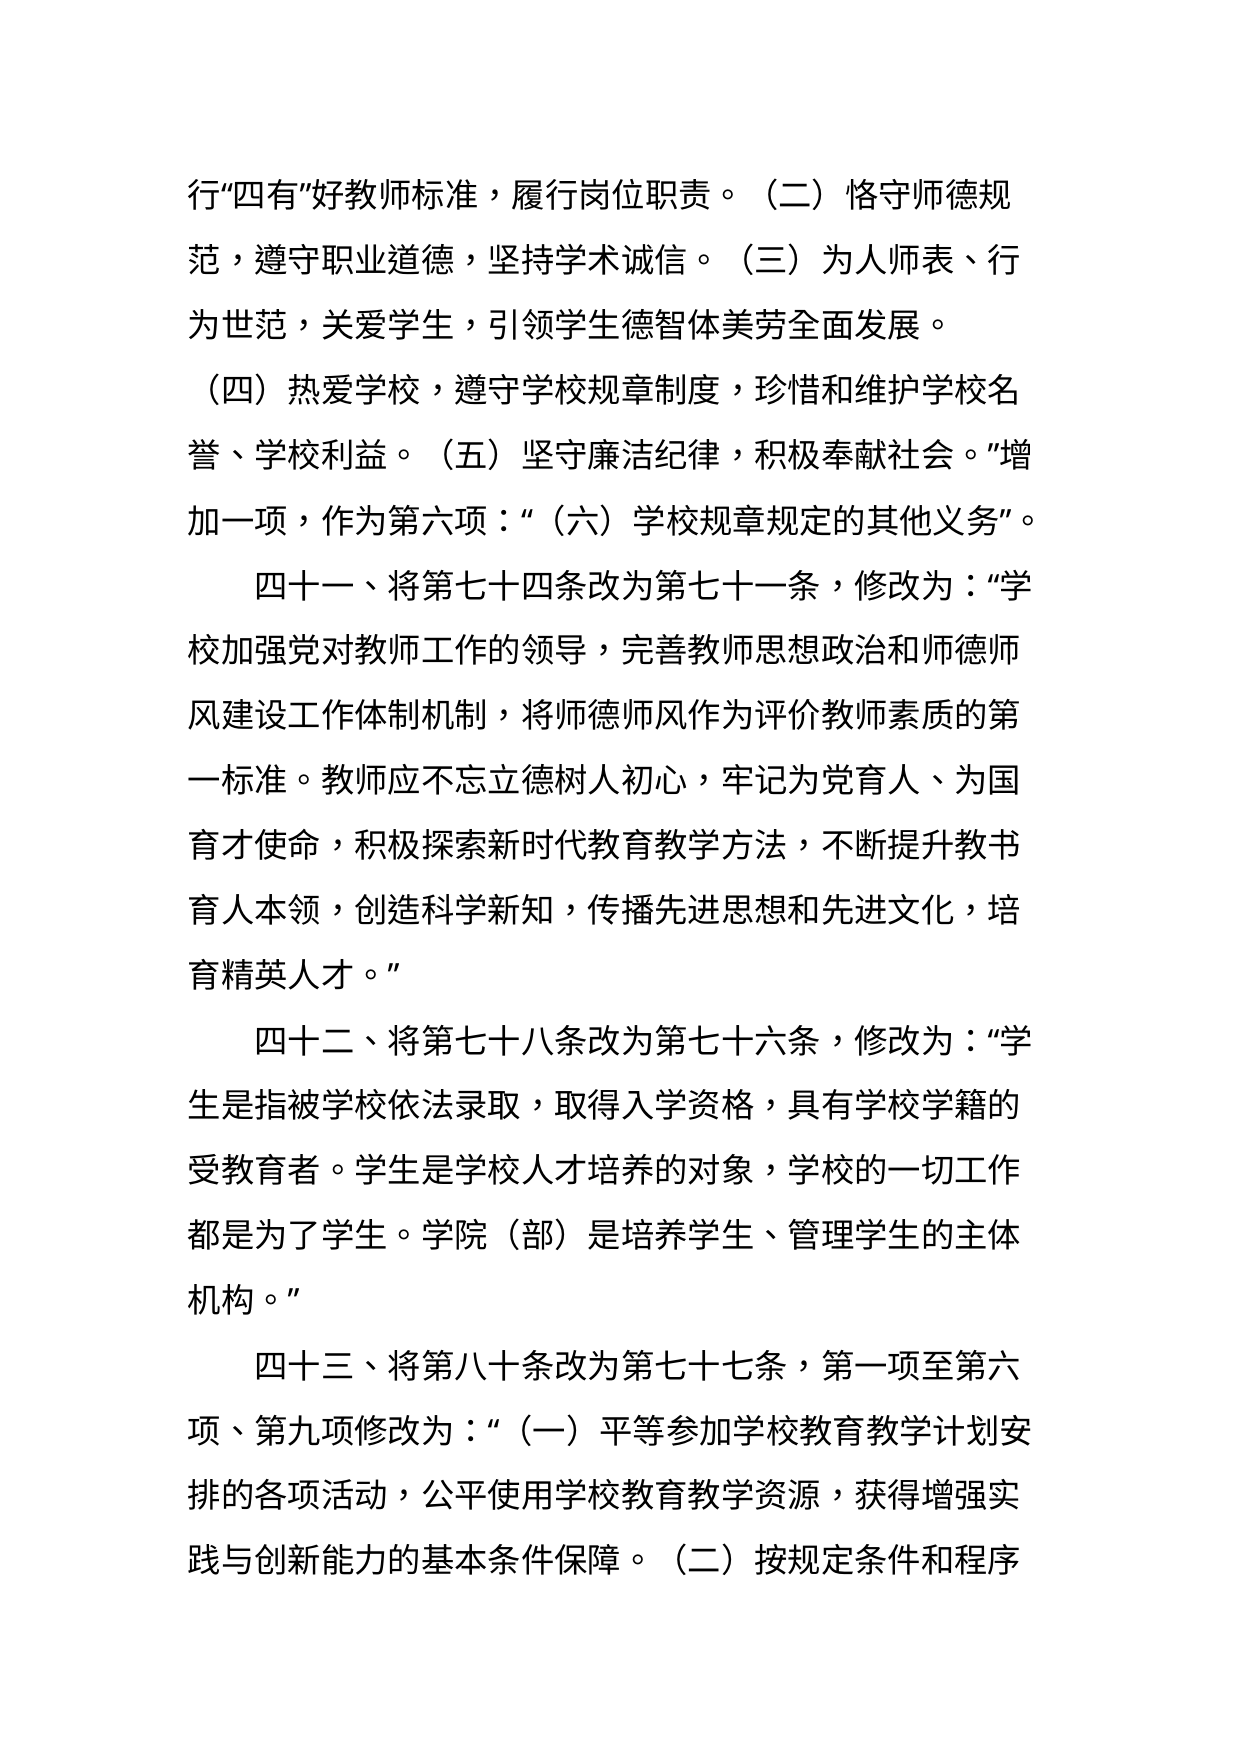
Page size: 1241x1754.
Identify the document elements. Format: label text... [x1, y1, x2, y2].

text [187, 162, 1053, 552]
text 四十二、将第七十八条改为第七十六条，修改为：“学生是指被学校依法录取，取得入学资格，具有学校学籍的受教育者。学生是学校人才培养的对象，学校的一切工作都是为了学生。学院（部）是培养学生、管理学生的主体机构。” [187, 1007, 1053, 1332]
text 四十一、将第七十四条改为第七十一条，修改为：“学校加强党对教师工作的领导，完善教师思想政治和师德师风建设工作体制机制，将师德师风作为评价教师素质的第一标准。教师应不忘立德树人初心，牢记为党育人、为国育才使命，积极探索新时代教育教学方法，不断提升教书育人本领，创造科学新知，传播先进思想和先进文化，培育精英人才。” [187, 552, 1053, 1007]
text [187, 1332, 1053, 1592]
